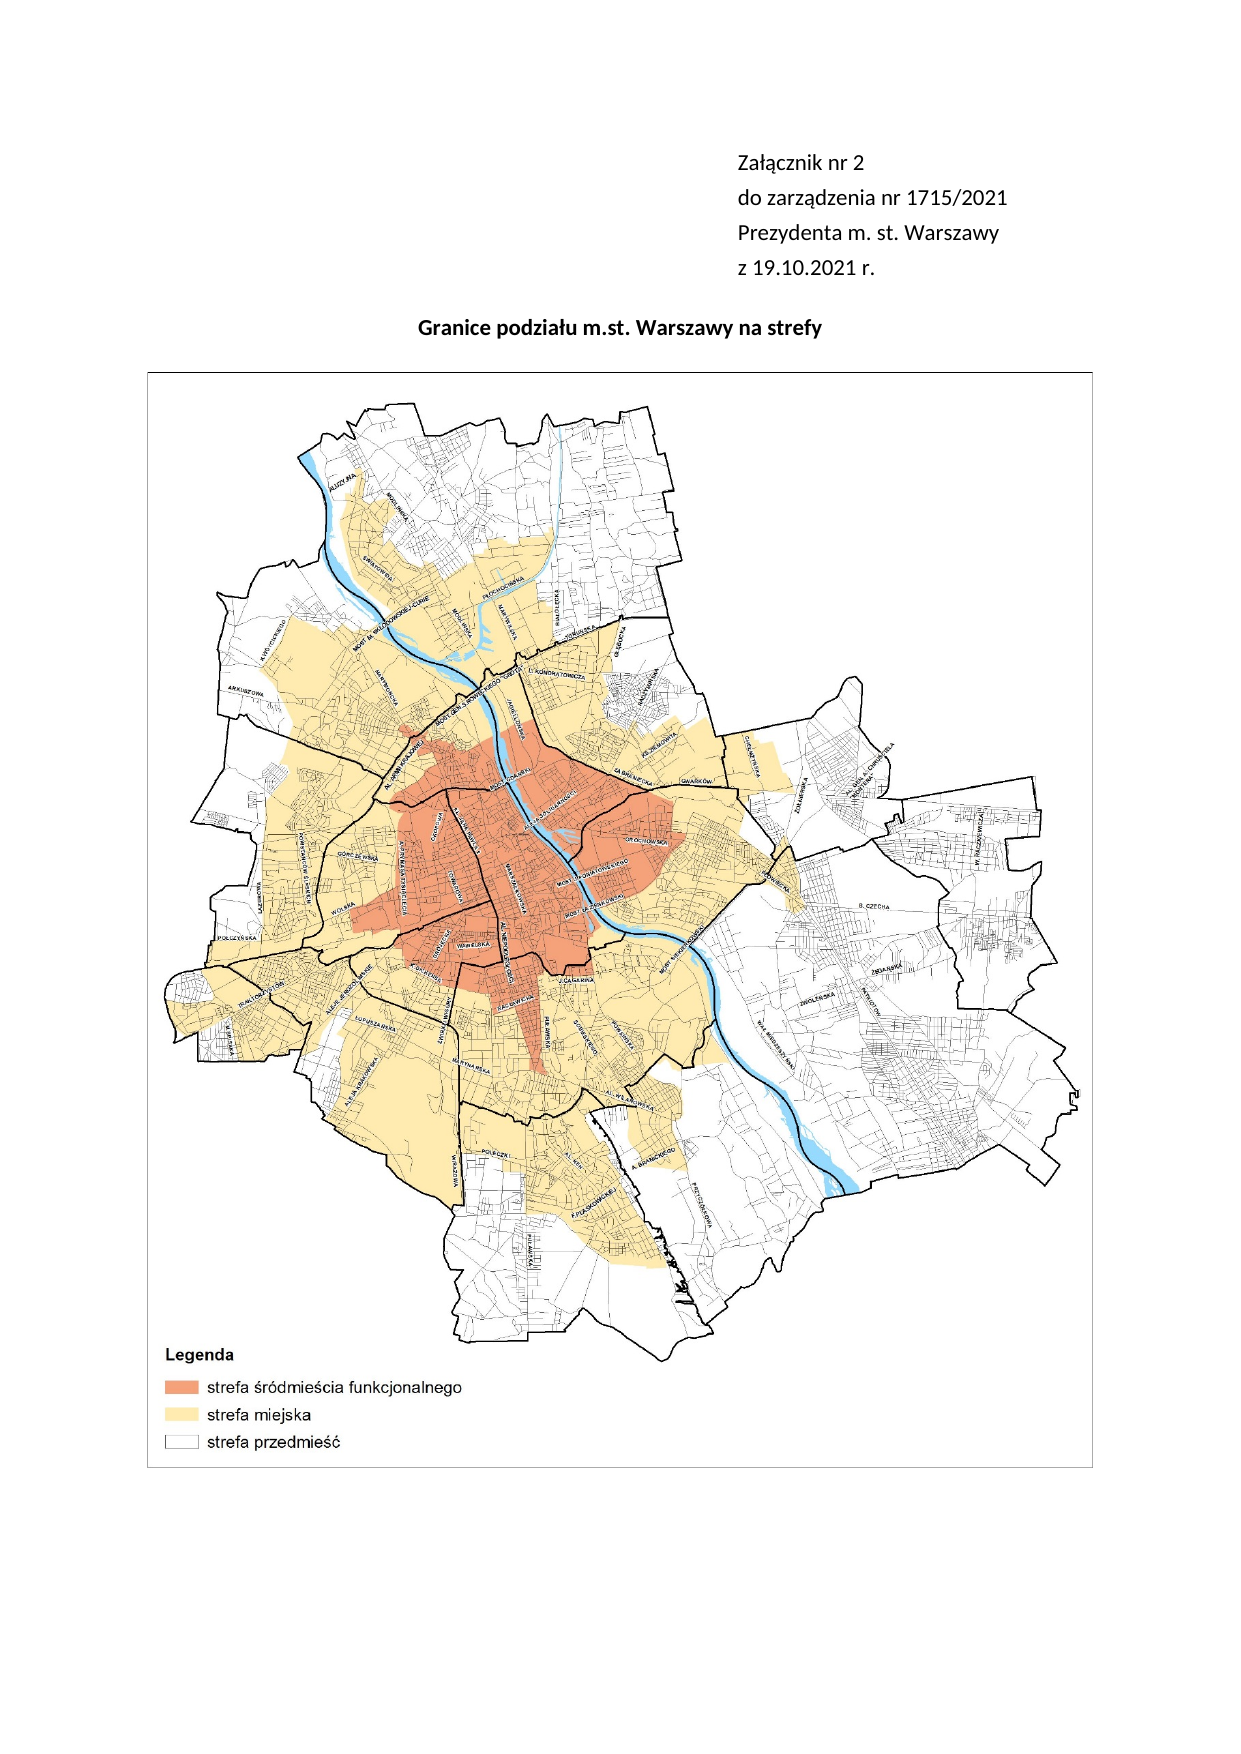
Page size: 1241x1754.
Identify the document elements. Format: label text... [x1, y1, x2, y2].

picture [147, 372, 1093, 1468]
text do zarządzenia nr 1715/2021 [738, 183, 1093, 211]
text Granice podziału m.st. Warszawy na strefy [148, 313, 1093, 341]
text Prezydenta m. st. Warszawy [738, 218, 1093, 246]
text Załącznik nr 2 [738, 148, 1093, 176]
text z 19.10.2021 r. [738, 253, 1093, 281]
